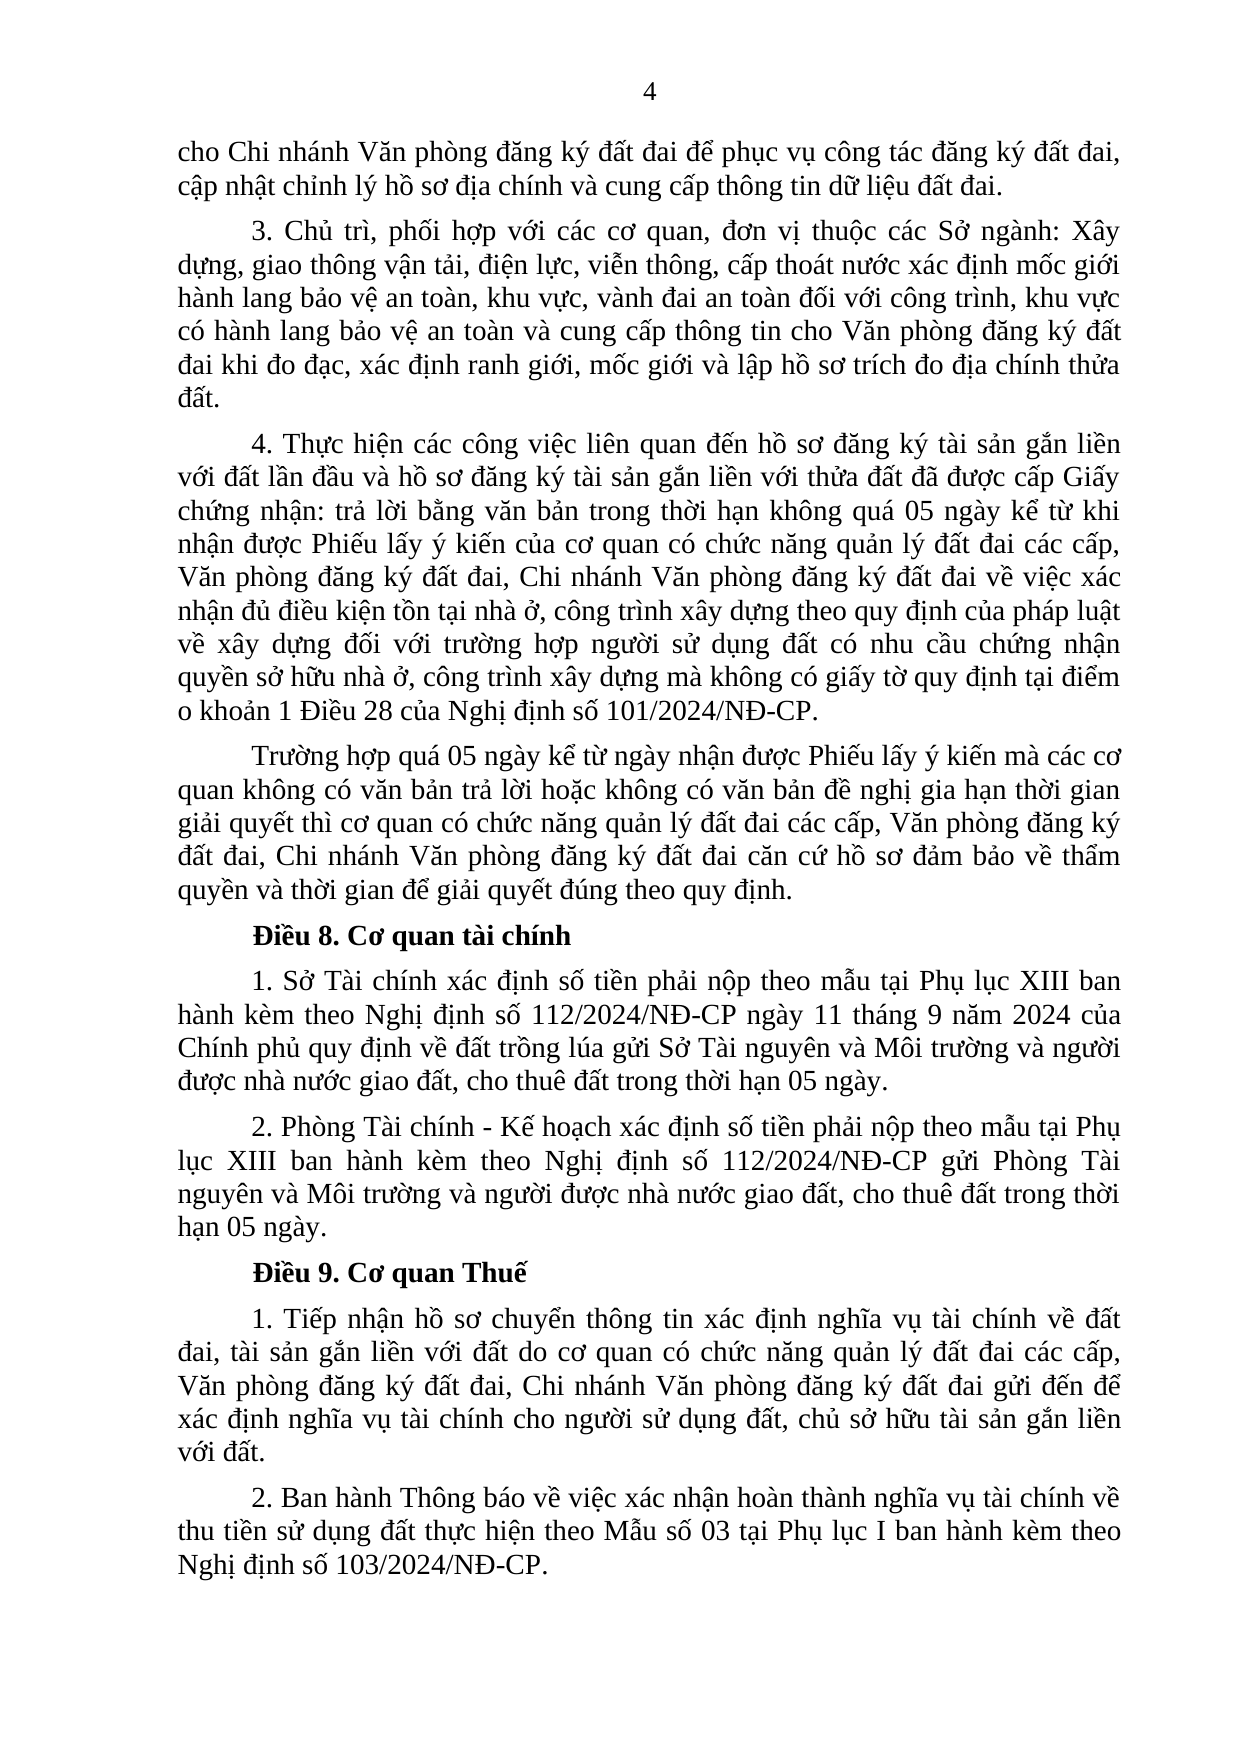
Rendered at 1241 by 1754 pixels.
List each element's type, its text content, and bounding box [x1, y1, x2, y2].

subtitle Điều 8. Cơ quan tài chính [177, 918, 1122, 952]
text 4. Thực hiện các công việc liên quan đến hồ sơ đăng ký tài sản gắn liền với đất lần đầu và hồ sơ đăng ký tài sản gắn liền với thửa đất đã được cấp Giấy chứng nhận: trả lời bằng văn bản trong thời hạn không quá 05 ngày kể từ khi nhận được Phiếu lấy ý kiến của cơ quan có chức năng quản lý đất đai các cấp, Văn phòng đăng ký đất đai, Chi nhánh Văn phòng đăng ký đất đai về việc xác nhận đủ điều kiện tồn tại nhà ở, công trình xây dựng theo quy định của pháp luật về xây dựng đối với trường hợp người sử dụng đất có nhu cầu chứng nhận quyền sở hữu nhà ở, công trình xây dựng mà không có giấy tờ quy định tại điểm o khoản 1 Điều 28 của Nghị định số 101/2024/NĐ-CP. [177, 427, 1122, 727]
text 1. Tiếp nhận hồ sơ chuyển thông tin xác định nghĩa vụ tài chính về đất đai, tài sản gắn liền với đất do cơ quan có chức năng quản lý đất đai các cấp, Văn phòng đăng ký đất đai, Chi nhánh Văn phòng đăng ký đất đai gửi đến để xác định nghĩa vụ tài chính cho người sử dụng đất, chủ sở hữu tài sản gắn liền với đất. [177, 1302, 1122, 1468]
text 2. Phòng Tài chính - Kế hoạch xác định số tiền phải nộp theo mẫu tại Phụ lục XIII ban hành kèm theo Nghị định số 112/2024/NĐ-CP gửi Phòng Tài nguyên và Môi trường và người được nhà nước giao đất, cho thuê đất trong thời hạn 05 ngày. [177, 1110, 1122, 1243]
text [177, 135, 1122, 202]
subtitle Điều 9. Cơ quan Thuế [177, 1256, 1122, 1289]
text 2. Ban hành Thông báo về việc xác nhận hoàn thành nghĩa vụ tài chính về thu tiền sử dụng đất thực hiện theo Mẫu số 03 tại Phụ lục I ban hành kèm theo Nghị định số 103/2024/NĐ-CP. [177, 1481, 1122, 1581]
text 1. Sở Tài chính xác định số tiền phải nộp theo mẫu tại Phụ lục XIII ban hành kèm theo Nghị định số 112/2024/NĐ-CP ngày 11 tháng 9 năm 2024 của Chính phủ quy định về đất trồng lúa gửi Sở Tài nguyên và Môi trường và người được nhà nước giao đất, cho thuê đất trong thời hạn 05 ngày. [177, 964, 1122, 1097]
text Trường hợp quá 05 ngày kể từ ngày nhận được Phiếu lấy ý kiến mà các cơ quan không có văn bản trả lời hoặc không có văn bản đề nghị gia hạn thời gian giải quyết thì cơ quan có chức năng quản lý đất đai các cấp, Văn phòng đăng ký đất đai, Chi nhánh Văn phòng đăng ký đất đai căn cứ hồ sơ đảm bảo về thẩm quyền và thời gian để giải quyết đúng theo quy định. [177, 739, 1122, 906]
text 3. Chủ trì, phối hợp với các cơ quan, đơn vị thuộc các Sở ngành: Xây dựng, giao thông vận tải, điện lực, viễn thông, cấp thoát nước xác định mốc giới hành lang bảo vệ an toàn, khu vực, vành đai an toàn đối với công trình, khu vực có hành lang bảo vệ an toàn và cung cấp thông tin cho Văn phòng đăng ký đất đai khi đo đạc, xác định ranh giới, mốc giới và lập hồ sơ trích đo địa chính thửa đất. [177, 214, 1122, 414]
